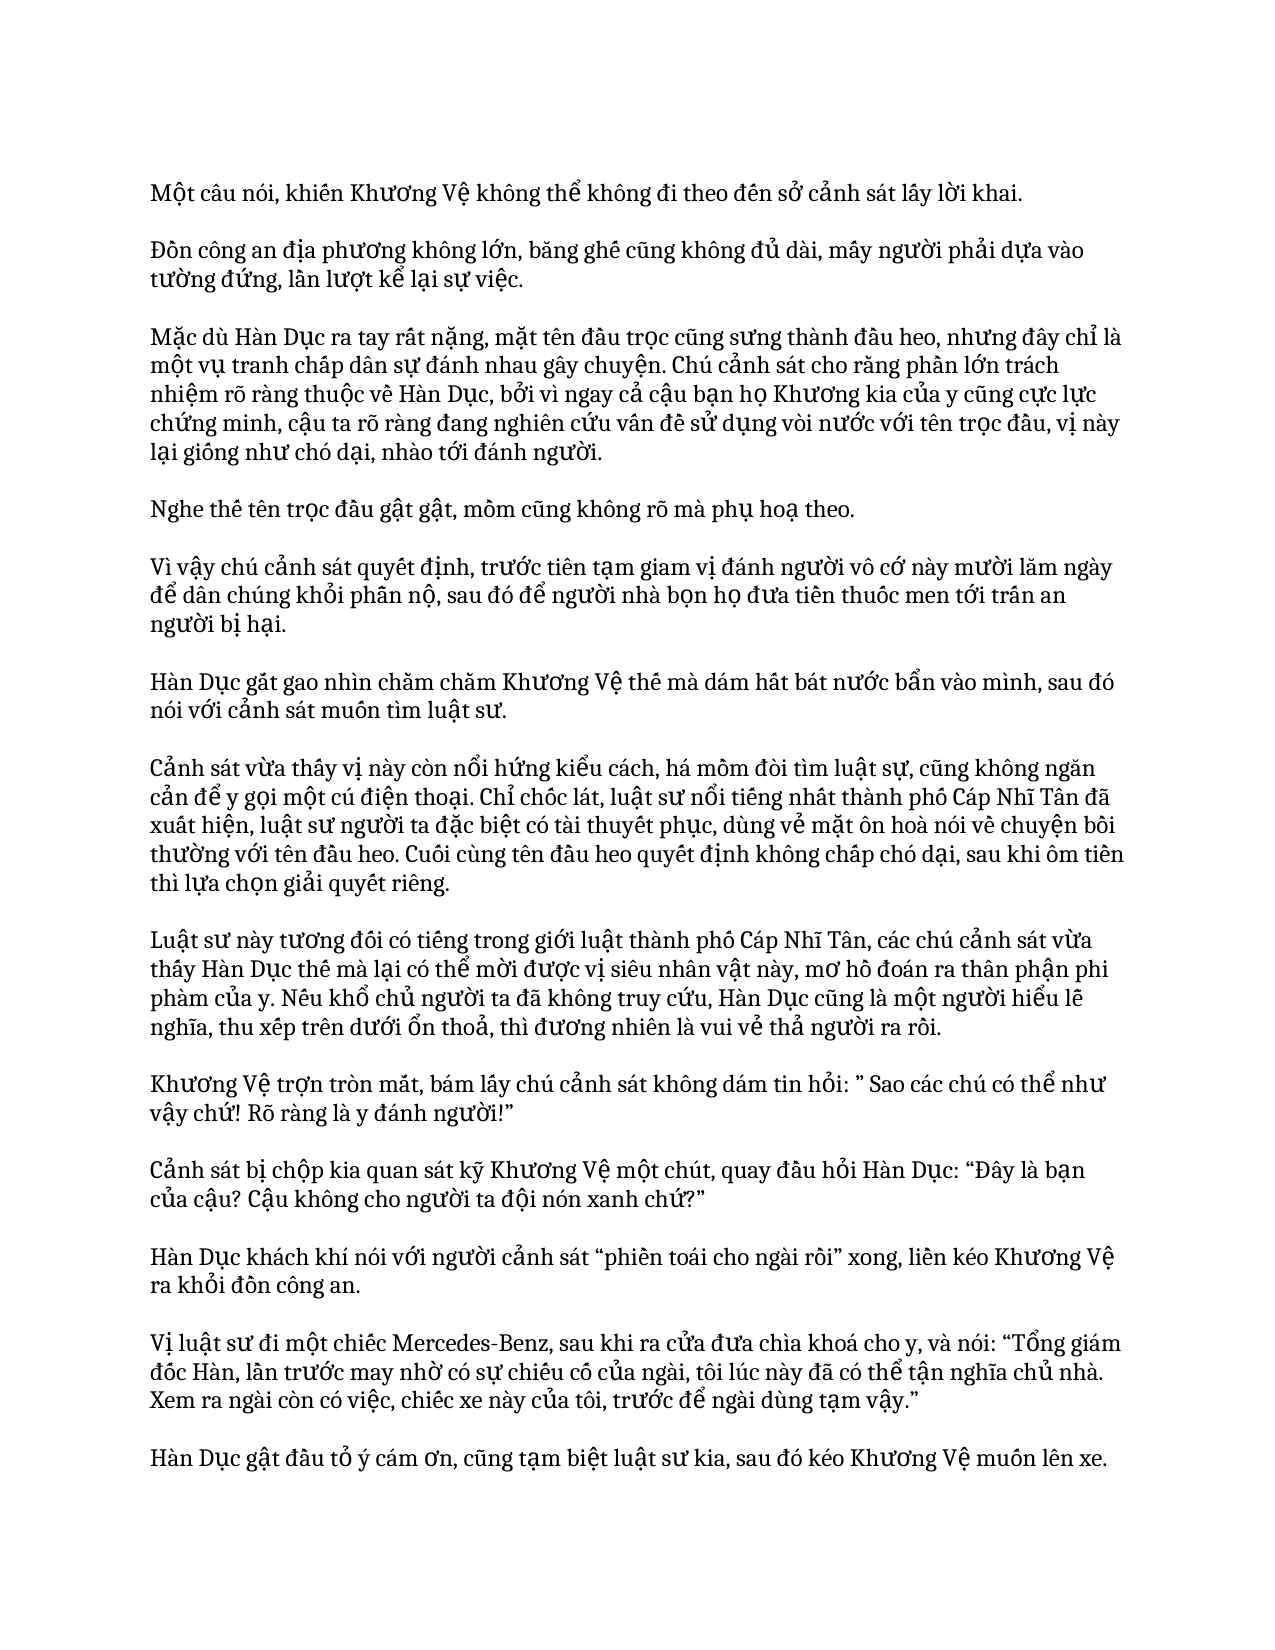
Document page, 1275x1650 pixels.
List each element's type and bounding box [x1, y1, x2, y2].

text [150, 150, 1125, 1472]
